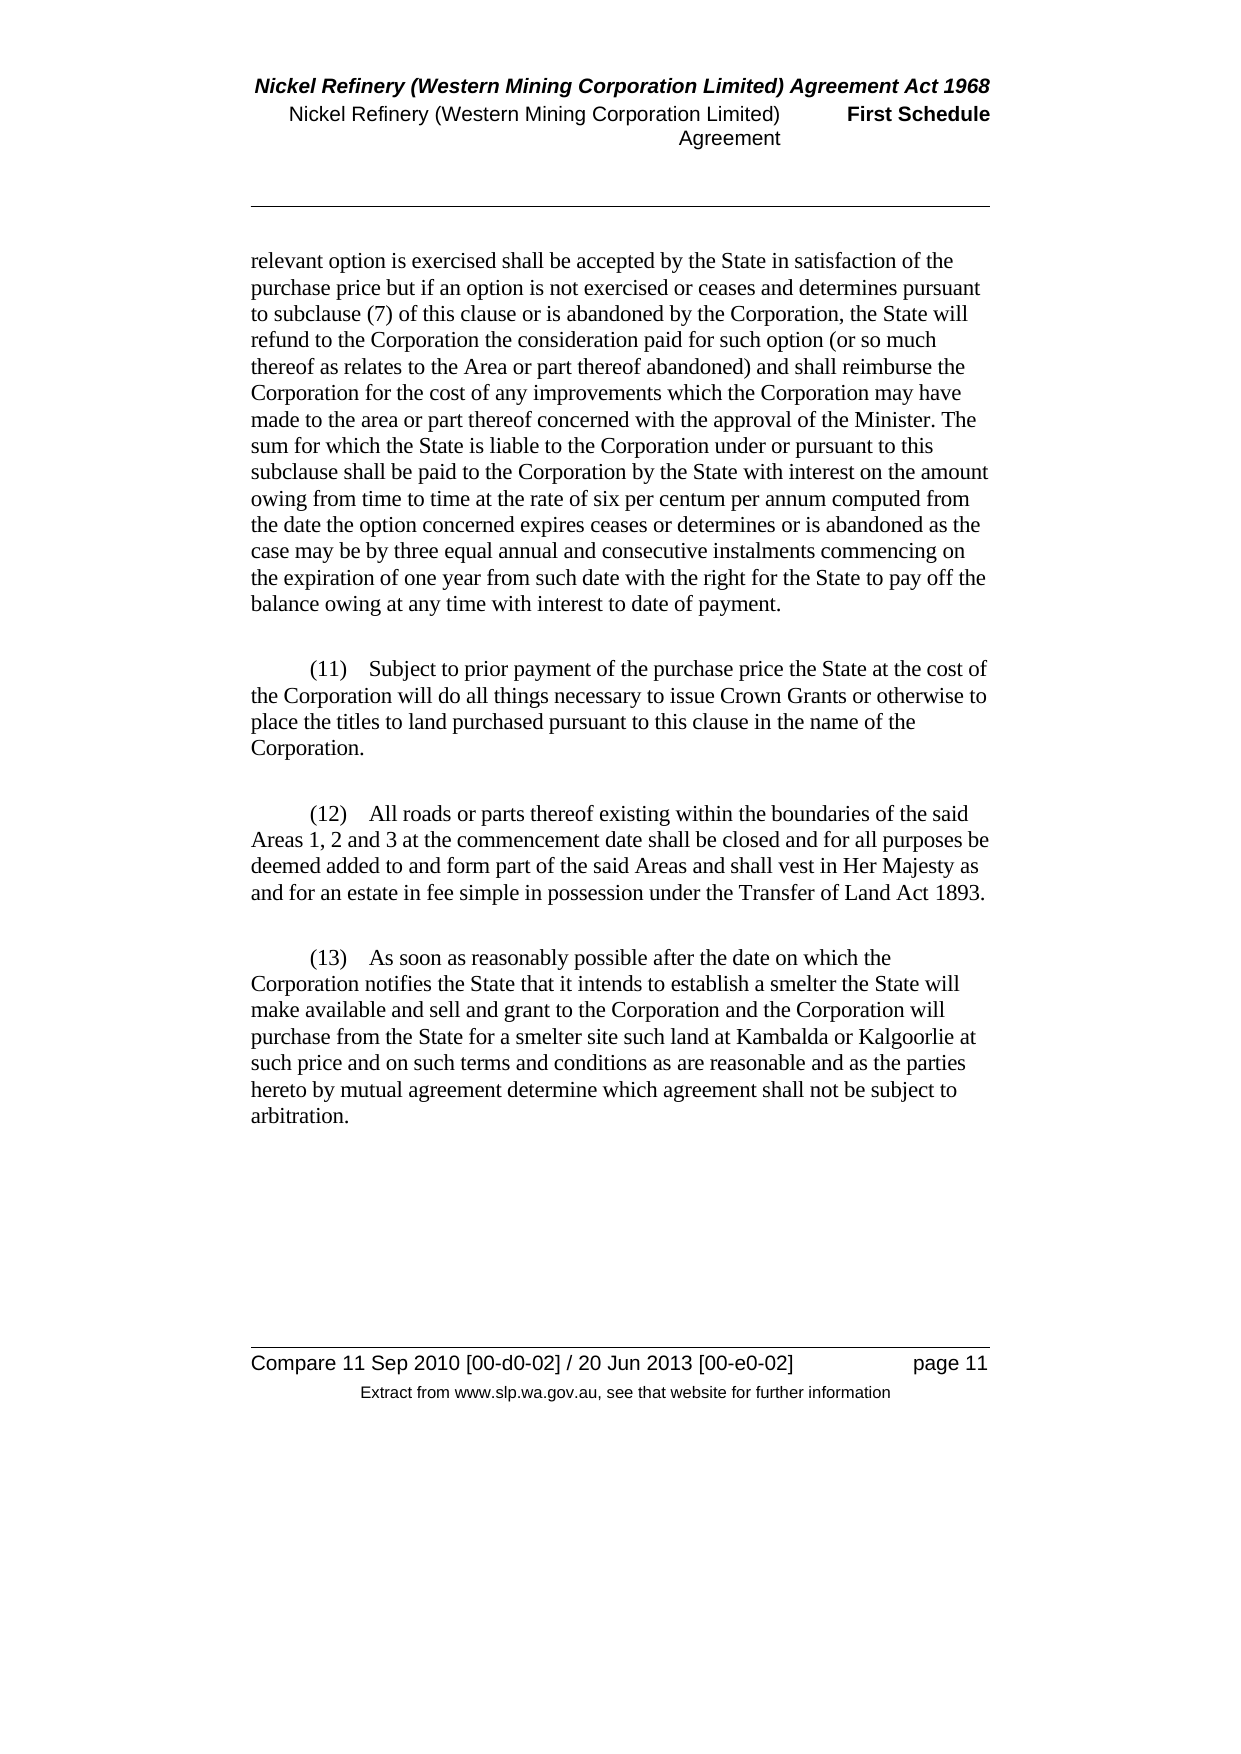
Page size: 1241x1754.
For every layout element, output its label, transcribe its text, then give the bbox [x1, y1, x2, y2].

text (13) As soon as reasonably possible after the date on which the Corporation notifies the State that it intends to establish a smelter the State will make available and sell and grant to the Corporation and the Corporation will purchase from the State for a smelter site such land at Kambalda or Kalgoorlie at such price and on such terms and conditions as are reasonable and as the parties hereto by mutual agreement determine which agreement shall not be subject to arbitration. [251, 944, 990, 1128]
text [251, 247, 990, 616]
text (12) All roads or parts thereof existing within the boundaries of the said Areas 1, 2 and 3 at the commencement date shall be closed and for all purposes be deemed added to and form part of the said Areas and shall vest in Her Majesty as and for an estate in fee simple in possession under the Transfer of Land Act 1893. [251, 799, 990, 905]
text (11) Subject to prior payment of the purchase price the State at the cost of the Corporation will do all things necessary to issue Crown Grants or otherwise to place the titles to land purchased pursuant to this clause in the name of the Corporation. [251, 655, 990, 761]
